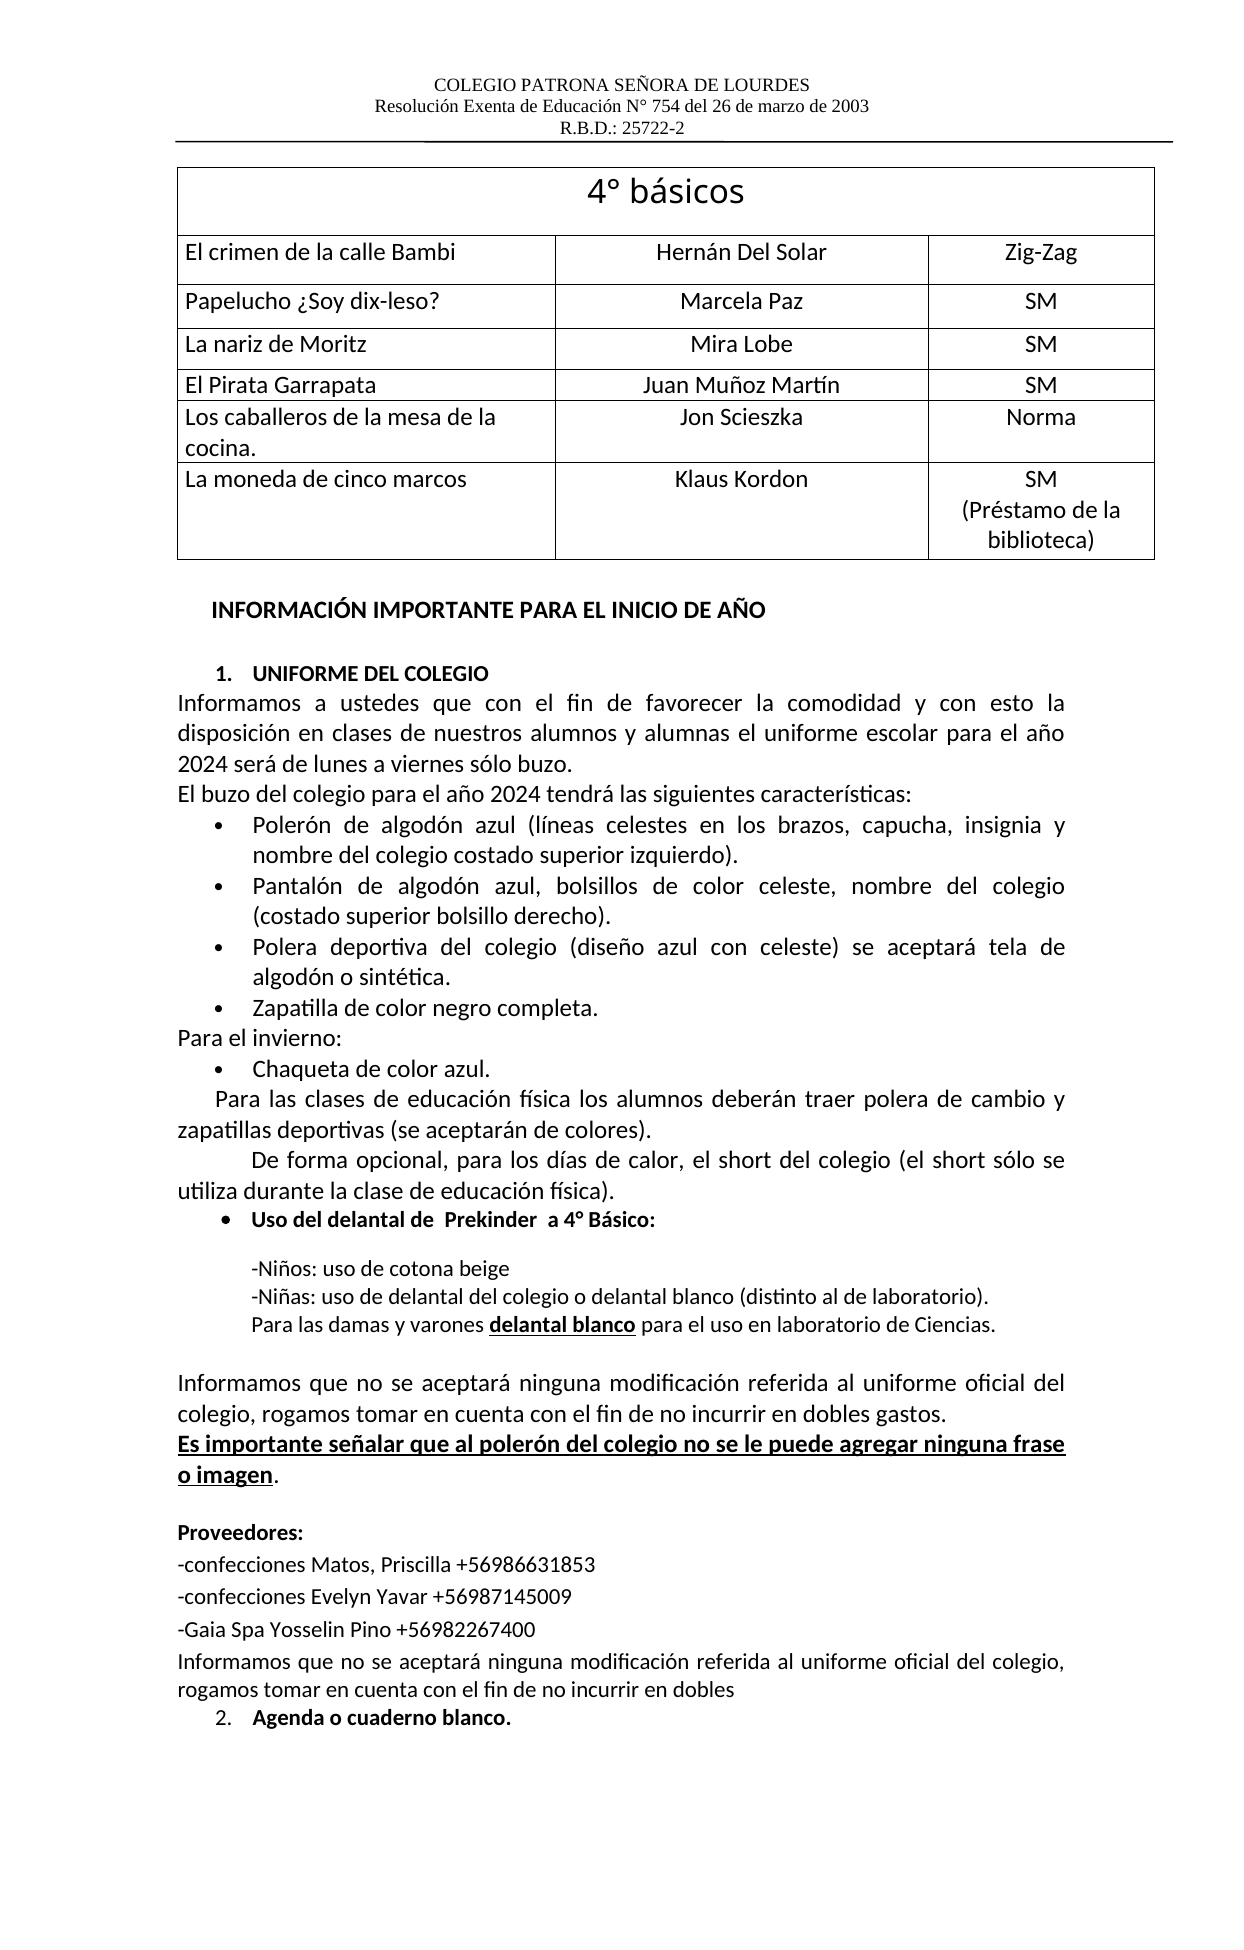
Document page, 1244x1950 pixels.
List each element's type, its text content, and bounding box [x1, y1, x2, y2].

table_cell El crimen de la calle Bambi [178, 236, 555, 284]
list Pantalón de algodón azul, bolsillos de color celeste, nombre del colegio (costado superior bolsillo derecho). [215, 870, 1067, 931]
text De forma opcional, para los días de calor, el short del colegio (el short sólo se utiliza durante la clase de educación física). [177, 1144, 1067, 1206]
text Informamos que no se aceptará ninguna modificación referida al uniforme oficial del colegio, rogamos tomar en cuenta con el fin de no incurrir en dobles gastos. [177, 1367, 1067, 1428]
list UNIFORME DEL COLEGIO [215, 659, 1067, 687]
table_cell Mira Lobe [556, 329, 928, 369]
table_cell SM [929, 285, 1154, 328]
list Zapatilla de color negro completa. [215, 992, 1067, 1022]
text Informamos a ustedes que con el fin de favorecer la comodidad y con esto la disposición en clases de nuestros alumnos y alumnas el uniforme escolar para el año 2024 será de lunes a viernes sólo buzo. [177, 687, 1067, 778]
table_cell Marcela Paz [556, 285, 928, 328]
table_cell El Pirata Garrapata [178, 370, 555, 400]
list Polerón de algodón azul (líneas celestes en los brazos, capucha, insignia y nombre del colegio costado superior izquierdo). [215, 809, 1067, 870]
text -Niñas: uso de delantal del colegio o delantal blanco (distinto al de laboratorio). [251, 1282, 1067, 1311]
text Para las clases de educación física los alumnos deberán traer polera de cambio y zapatillas deportivas (se aceptarán de colores). [177, 1083, 1067, 1144]
text INFORMACIÓN IMPORTANTE PARA EL INICIO DE AÑO [177, 594, 1067, 625]
list Agenda o cuaderno blanco. [215, 1703, 1067, 1731]
text -Niños: uso de cotona beige [251, 1254, 1067, 1282]
table_cell Los caballeros de la mesa de la cocina. [178, 401, 555, 462]
table_cell Jon Scieszka [556, 401, 928, 462]
list Uso del delantal de Prekinder a 4° Básico: [222, 1206, 1067, 1234]
text Informamos que no se aceptará ninguna modificación referida al uniforme oficial del colegio, rogamos tomar en cuenta con el fin de no incurrir en dobles [177, 1647, 1067, 1703]
text -confecciones Matos, Priscilla +56986631853 [177, 1550, 1067, 1578]
table_cell Juan Muñoz Martín [556, 370, 928, 400]
table_header 4° básicos [178, 168, 1154, 235]
text Es importante señalar que al polerón del colegio no se le puede agregar ninguna frase o imagen. [177, 1428, 1067, 1489]
table_cell Klaus Kordon [556, 463, 928, 558]
list Polera deportiva del colegio (diseño azul con celeste) se aceptará tela de algodón o sintética. [215, 931, 1067, 992]
table_cell La moneda de cinco marcos [178, 463, 555, 558]
table_cell SM [929, 329, 1154, 369]
table_cell La nariz de Moritz [178, 329, 555, 369]
text Para las damas y varones delantal blanco para el uso en laboratorio de Ciencias. [251, 1311, 1067, 1338]
text El buzo del colegio para el año 2024 tendrá las siguientes características: [177, 778, 1067, 809]
text -Gaia Spa Yosselin Pino +56982267400 [177, 1615, 1067, 1643]
text Para el invierno: [177, 1022, 1067, 1053]
text -confecciones Evelyn Yavar +56987145009 [177, 1582, 1067, 1611]
table_cell SM [929, 370, 1154, 400]
table_cell Zig-Zag [929, 236, 1154, 284]
text Proveedores: [177, 1518, 1067, 1546]
table_cell Norma [929, 401, 1154, 462]
table_cell Hernán Del Solar [556, 236, 928, 284]
list Chaqueta de color azul. [215, 1053, 1067, 1083]
table_cell Papelucho ¿Soy dix-leso? [178, 285, 555, 328]
table_cell SM (Préstamo de la biblioteca) [929, 463, 1154, 558]
